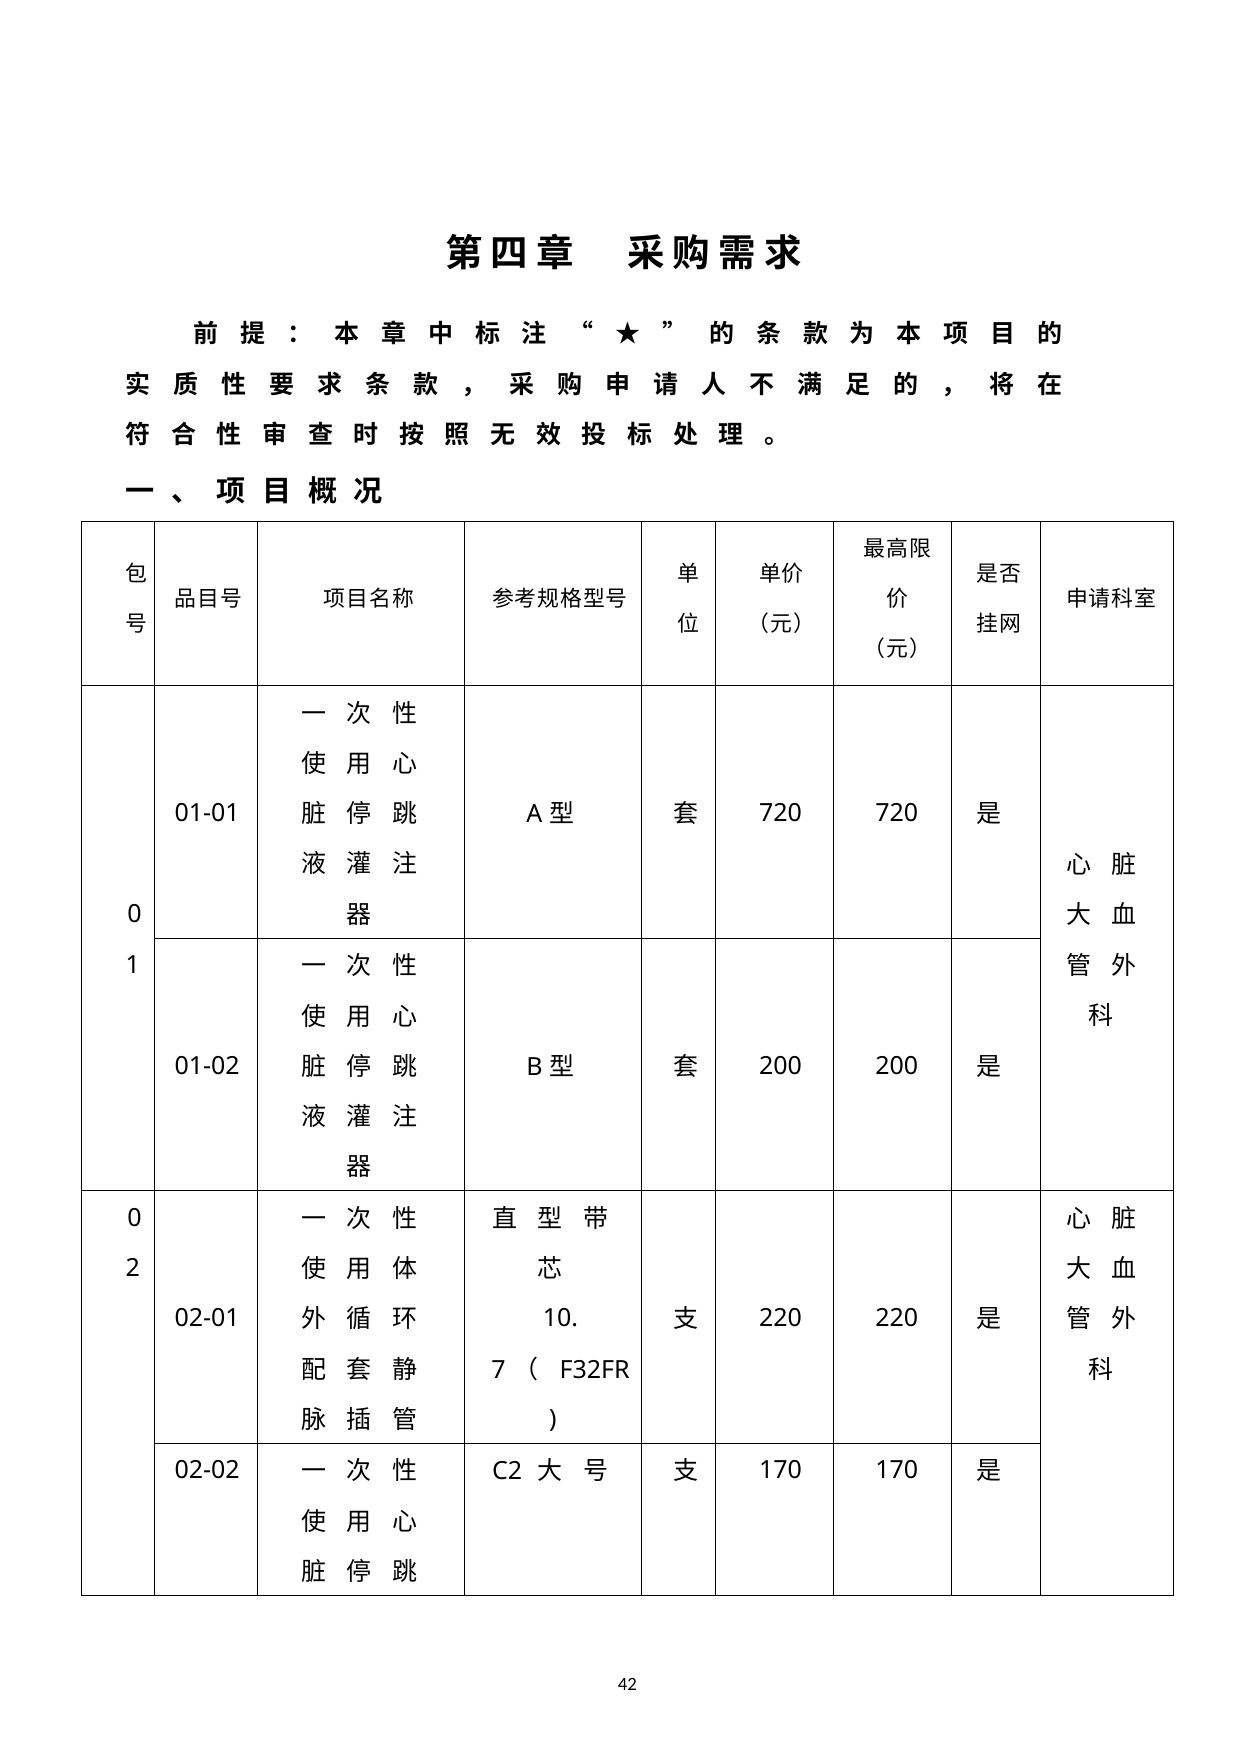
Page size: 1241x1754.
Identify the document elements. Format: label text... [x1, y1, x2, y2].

table_cell 02-01 [155, 1191, 257, 1443]
table_cell 是 [952, 939, 1040, 1190]
table_cell 170 [834, 1444, 951, 1595]
text 一、项目概况 [125, 464, 1083, 514]
table_cell 200 [834, 939, 951, 1190]
table_cell 720 [716, 686, 833, 938]
table_header 参考规格型号 [465, 522, 641, 685]
table_cell 01-02 [155, 939, 257, 1190]
table_cell 套 [642, 939, 715, 1190]
table_cell 支 [642, 1191, 715, 1443]
table_cell 心脏大血管外科 [1041, 686, 1173, 1190]
table_cell 是 [952, 1191, 1040, 1443]
table_cell A型 [465, 686, 641, 938]
table_cell 心脏大血管外科 [1041, 1191, 1173, 1595]
table_cell 是 [952, 1444, 1040, 1595]
table_cell 170 [716, 1444, 833, 1595]
table_header 项目名称 [258, 522, 464, 685]
table_cell 套 [642, 686, 715, 938]
table_cell C2大号 [465, 1444, 641, 1595]
text 前提：本章中标注“★”的条款为本项目的实质性要求条款，采购申请人不满足的，将在符合性审查时按照无效投标处理。 [125, 307, 1083, 458]
table_header 单位 [642, 522, 715, 685]
table_cell B型 [465, 939, 641, 1190]
table_header 包号 [82, 522, 154, 685]
table_cell 02 [82, 1191, 154, 1595]
table_cell 直型带芯10.7（F32FR) [465, 1191, 641, 1443]
table_cell 一次性使用心脏停跳液灌注管路 [258, 1444, 464, 1595]
table_header 最高限价（元） [834, 522, 951, 685]
table_cell 一次性使用心脏停跳液灌注器 [258, 686, 464, 938]
table_header 单价（元） [716, 522, 833, 685]
table_header 品目号 [155, 522, 257, 685]
table_cell 一次性使用体外循环配套静脉插管 [258, 1191, 464, 1443]
table_header 申请科室 [1041, 522, 1173, 685]
table_cell 01-01 [155, 686, 257, 938]
title 第四章 采购需求 [125, 200, 1129, 301]
table_cell 200 [716, 939, 833, 1190]
table_cell 220 [834, 1191, 951, 1443]
table_cell 是 [952, 686, 1040, 938]
table_header 是否挂网 [952, 522, 1040, 685]
table_cell 220 [716, 1191, 833, 1443]
table_cell 720 [834, 686, 951, 938]
table_cell 支 [642, 1444, 715, 1595]
table_cell 一次性使用心脏停跳液灌注器 [258, 939, 464, 1190]
table_cell 01 [82, 686, 154, 1190]
table_cell 02-02 [155, 1444, 257, 1595]
